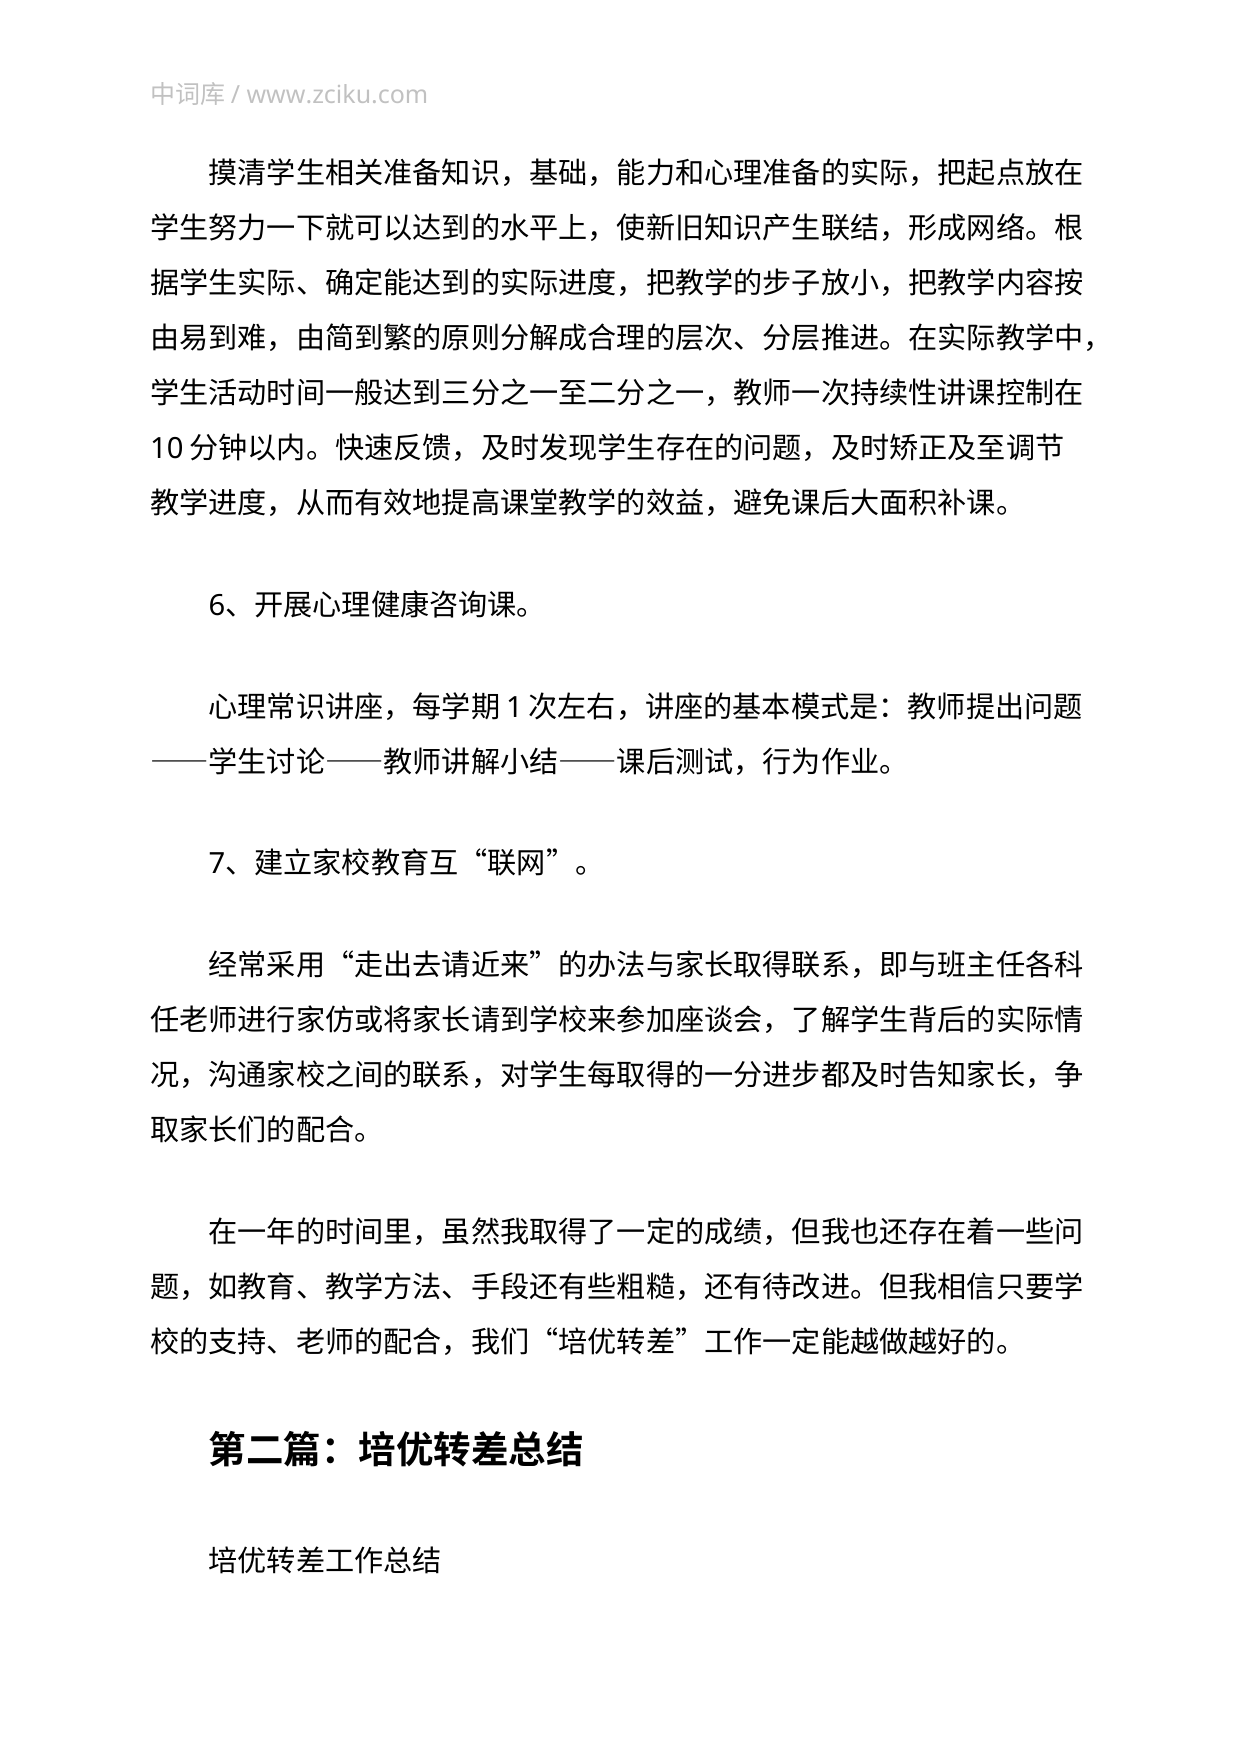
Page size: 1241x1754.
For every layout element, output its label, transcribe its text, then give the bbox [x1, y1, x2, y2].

text 心理常识讲座，每学期1次左右，讲座的基本模式是：教师提出问题——学生讨论——教师讲解小结——课后测试，行为作业。 [150, 683, 1090, 781]
text 经常采用“走出去请近来”的办法与家长取得联系，即与班主任各科任老师进行家仿或将家长请到学校来参加座谈会，了解学生背后的实际情况，沟通家校之间的联系，对学生每取得的一分进步都及时告知家长，争取家长们的配合。 [150, 942, 1090, 1149]
text 第二篇：培优转差总结 [150, 1420, 1090, 1474]
text 在一年的时间里，虽然我取得了一定的成绩，但我也还存在着一些问题，如教育、教学方法、手段还有些粗糙，还有待改进。但我相信只要学校的支持、老师的配合，我们“培优转差”工作一定能越做越好的。 [150, 1208, 1090, 1361]
text 摸清学生相关准备知识，基础，能力和心理准备的实际，把起点放在学生努力一下就可以达到的水平上，使新旧知识产生联结，形成网络。根据学生实际、确定能达到的实际进度，把教学的步子放小，把教学内容按由易到难，由简到繁的原则分解成合理的层次、分层推进。在实际教学中，学生活动时间一般达到三分之一至二分之一，教师一次持续性讲课控制在10分钟以内。快速反馈，及时发现学生存在的问题，及时矫正及至调节教学进度，从而有效地提高课堂教学的效益，避免课后大面积补课。 [150, 150, 1090, 522]
text 6、开展心理健康咨询课。 [150, 581, 1090, 624]
text 7、建立家校教育互“联网”。 [150, 840, 1090, 882]
text 培优转差工作总结 [150, 1537, 1090, 1580]
